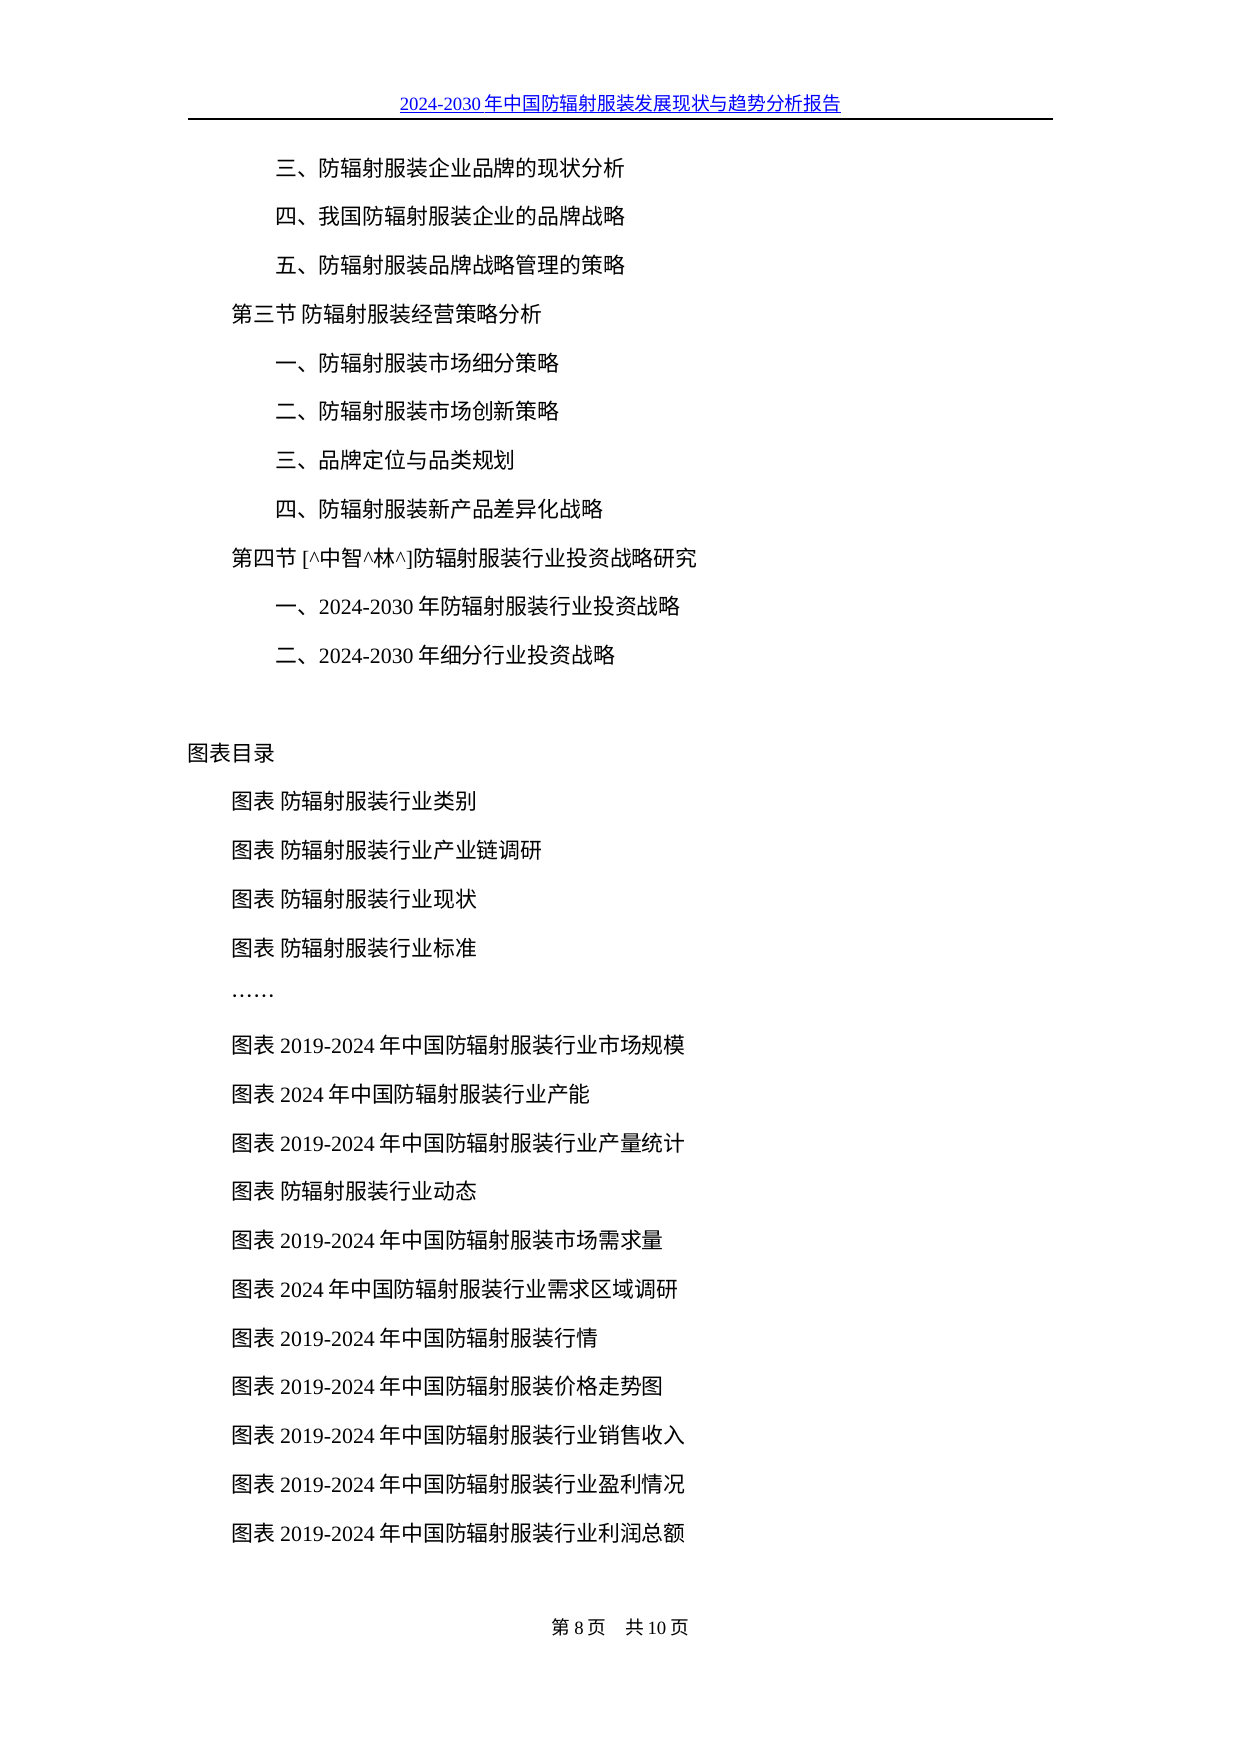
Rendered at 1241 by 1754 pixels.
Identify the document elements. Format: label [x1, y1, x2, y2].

text [187, 150, 1053, 1548]
